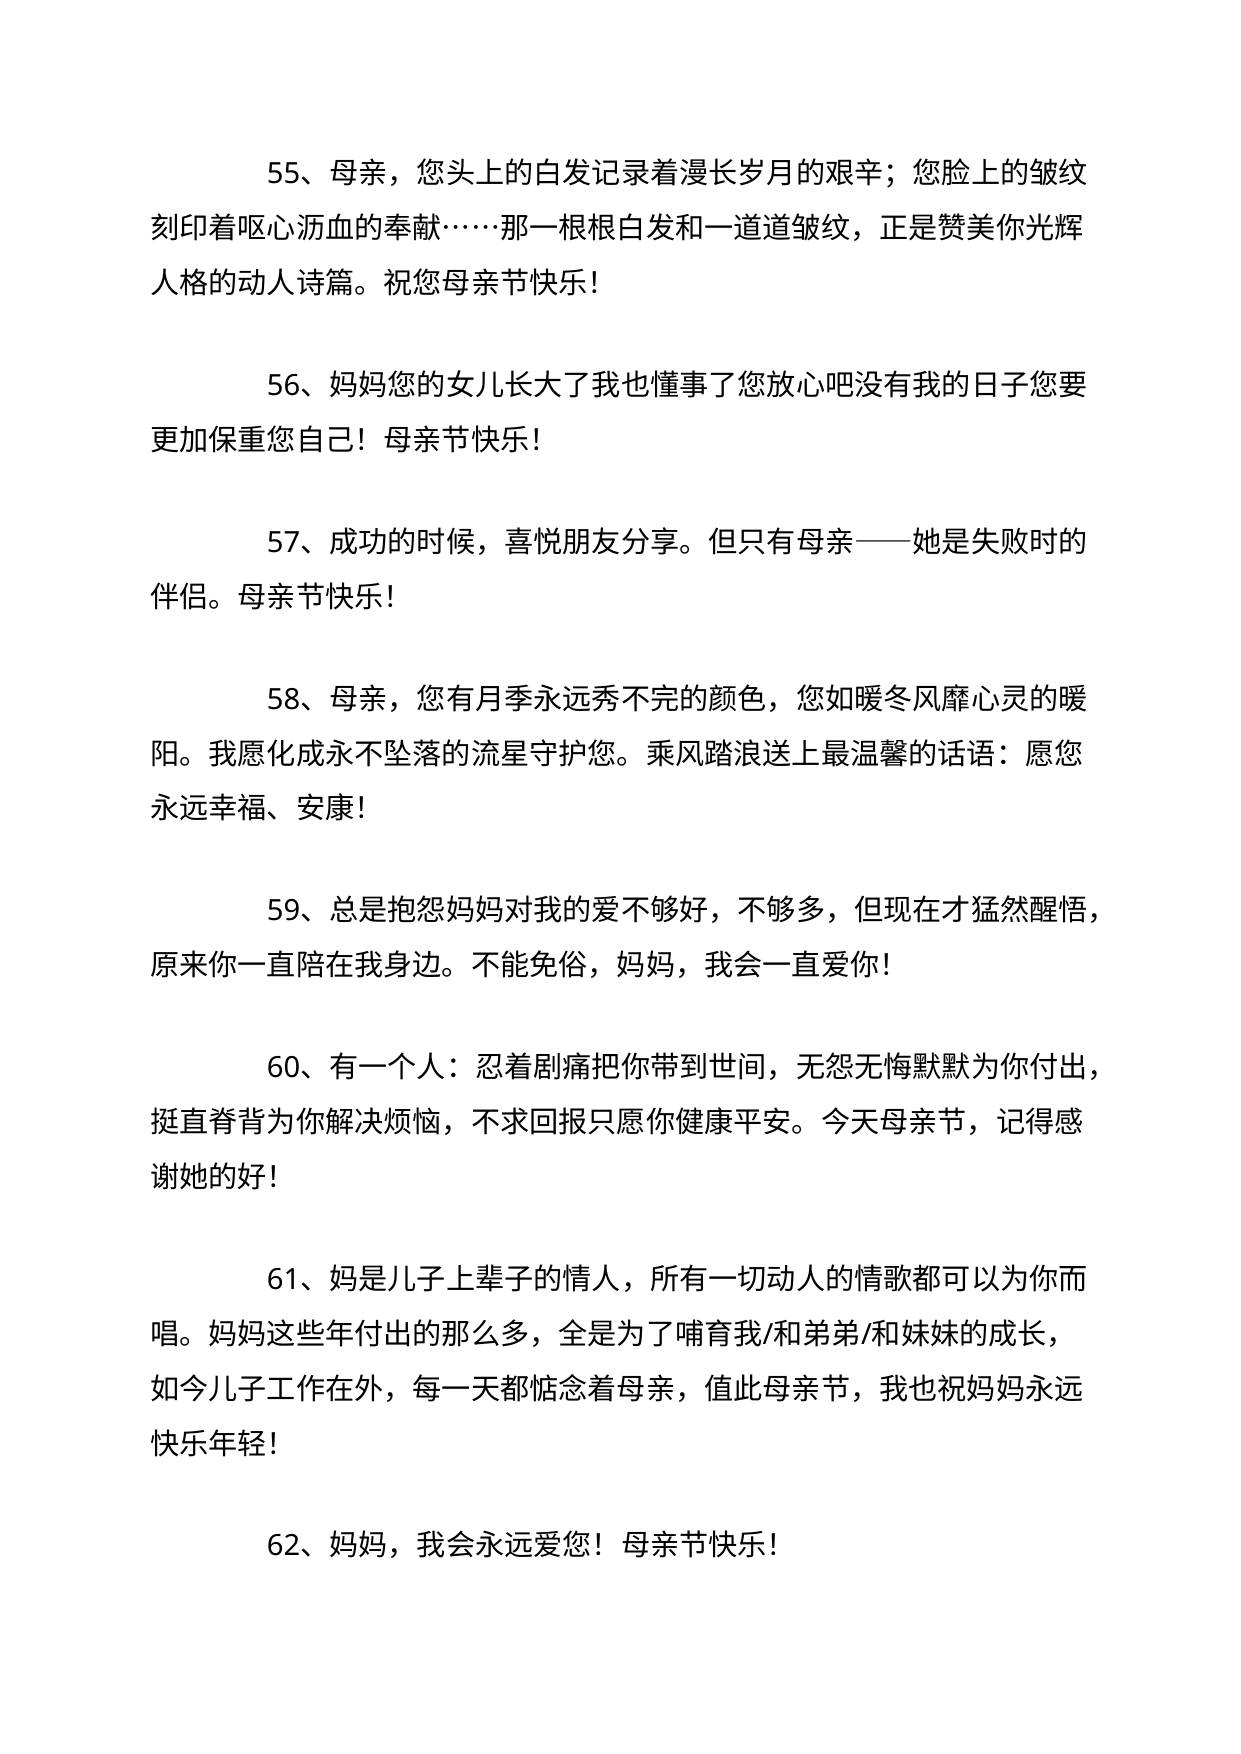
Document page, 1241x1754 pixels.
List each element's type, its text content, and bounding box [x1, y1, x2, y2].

text 58、母亲，您有月季永远秀不完的颜色，您如暖冬风靡心灵的暖阳。我愿化成永不坠落的流星守护您。乘风踏浪送上最温馨的话语：愿您永远幸福、安康！ [150, 675, 1090, 827]
text 56、妈妈您的女儿长大了我也懂事了您放心吧没有我的日子您要更加保重您自己！母亲节快乐！ [150, 362, 1090, 459]
text 60、有一个人：忍着剧痛把你带到世间，无怨无悔默默为你付出，挺直脊背为你解决烦恼，不求回报只愿你健康平安。今天母亲节，记得感谢她的好！ [150, 1044, 1090, 1196]
text 55、母亲，您头上的白发记录着漫长岁月的艰辛；您脸上的皱纹刻印着呕心沥血的奉献……那一根根白发和一道道皱纹，正是赞美你光辉人格的动人诗篇。祝您母亲节快乐！ [150, 150, 1090, 302]
text 62、妈妈，我会永远爱您！母亲节快乐！ [150, 1522, 1090, 1564]
text 61、妈是儿子上辈子的情人，所有一切动人的情歌都可以为你而唱。妈妈这些年付出的那么多，全是为了哺育我/和弟弟/和妹妹的成长，如今儿子工作在外，每一天都惦念着母亲，值此母亲节，我也祝妈妈永远快乐年轻！ [150, 1255, 1090, 1462]
text 59、总是抱怨妈妈对我的爱不够好，不够多，但现在才猛然醒悟，原来你一直陪在我身边。不能免俗，妈妈，我会一直爱你！ [150, 887, 1090, 984]
text 57、成功的时候，喜悦朋友分享。但只有母亲——她是失败时的伴侣。母亲节快乐！ [150, 518, 1090, 616]
